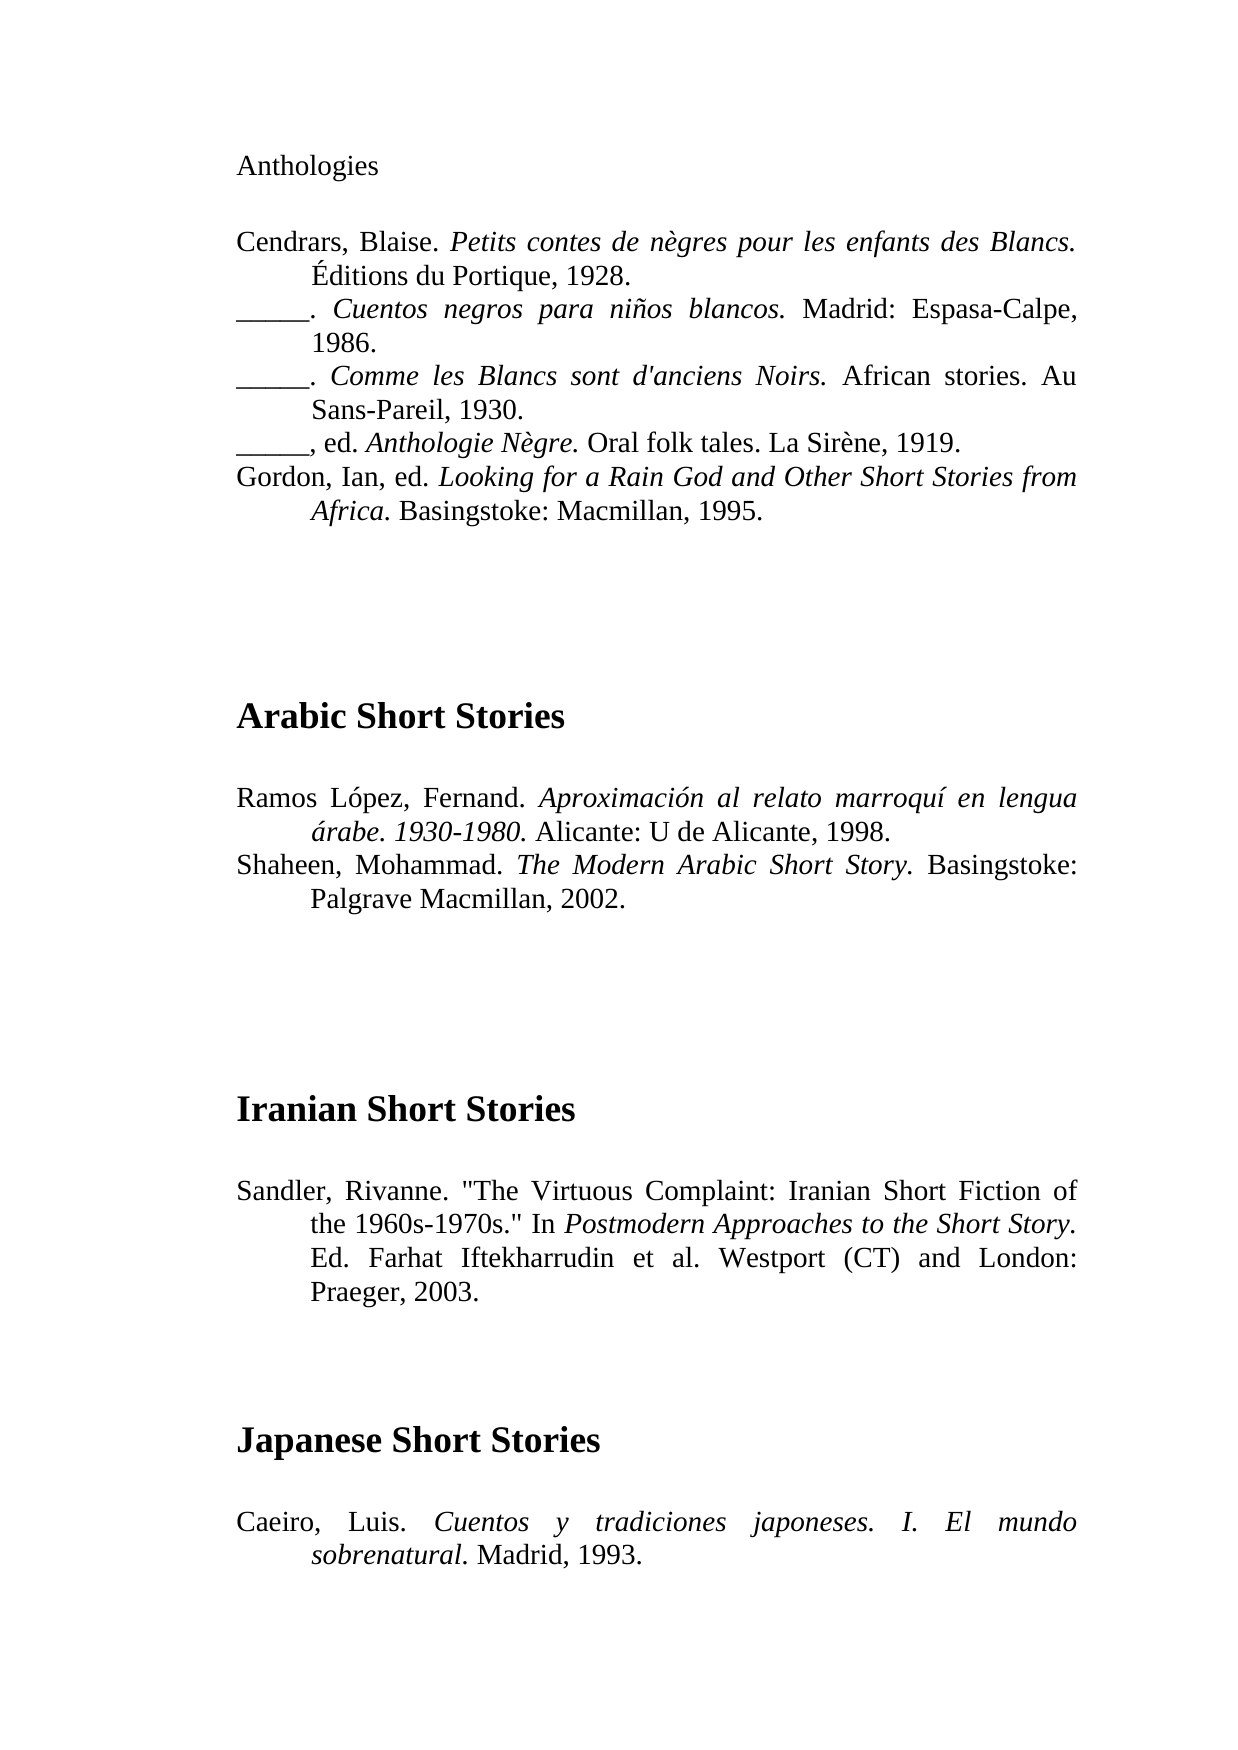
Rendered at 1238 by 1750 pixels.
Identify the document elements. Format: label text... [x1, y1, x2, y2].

text Ramos López, Fernand. Aproximación al relato marroquí en lengua árabe. 1930-1980. Alicante: U de Alicante, 1998. [236, 780, 1078, 847]
text Japanese Short Stories [236, 1417, 1078, 1461]
subtitle Iranian Short Stories [236, 1087, 1078, 1130]
text Gordon, Ian, ed. Looking for a Rain God and Other Short Stories from Africa. Basingstoke: Macmillan, 1995. [236, 459, 1078, 526]
text _____. Cuentos negros para niños blancos. Madrid: Espasa-Calpe, 1986. [236, 291, 1078, 358]
subtitle Arabic Short Stories [236, 694, 1078, 737]
text Sandler, Rivanne. "The Virtuous Complaint: Iranian Short Fiction of the 1960s-1970s." In Postmodern Approaches to the Short Story. Ed. Farhat Iftekharrudin et al. Westport (CT) and London: Praeger, 2003. [236, 1173, 1078, 1307]
text _____. Comme les Blancs sont d'anciens Noirs. African stories. Au Sans-Pareil, 1930. [236, 358, 1077, 426]
text _____, ed. Anthologie Nègre. Oral folk tales. La Sirène, 1919. [236, 426, 1078, 459]
text Cendrars, Blaise. Petits contes de nègres pour les enfants des Blancs. Éditions du Portique, 1928. [236, 224, 1077, 291]
text Caeiro, Luis. Cuentos y tradiciones japoneses. I. El mundo sobrenatural. Madrid, 1993. [236, 1504, 1078, 1571]
text Shaheen, Mohammad. The Modern Arabic Short Story. Basingstoke: Palgrave Macmillan, 2002. [236, 847, 1078, 914]
text Anthologies [236, 148, 1078, 181]
